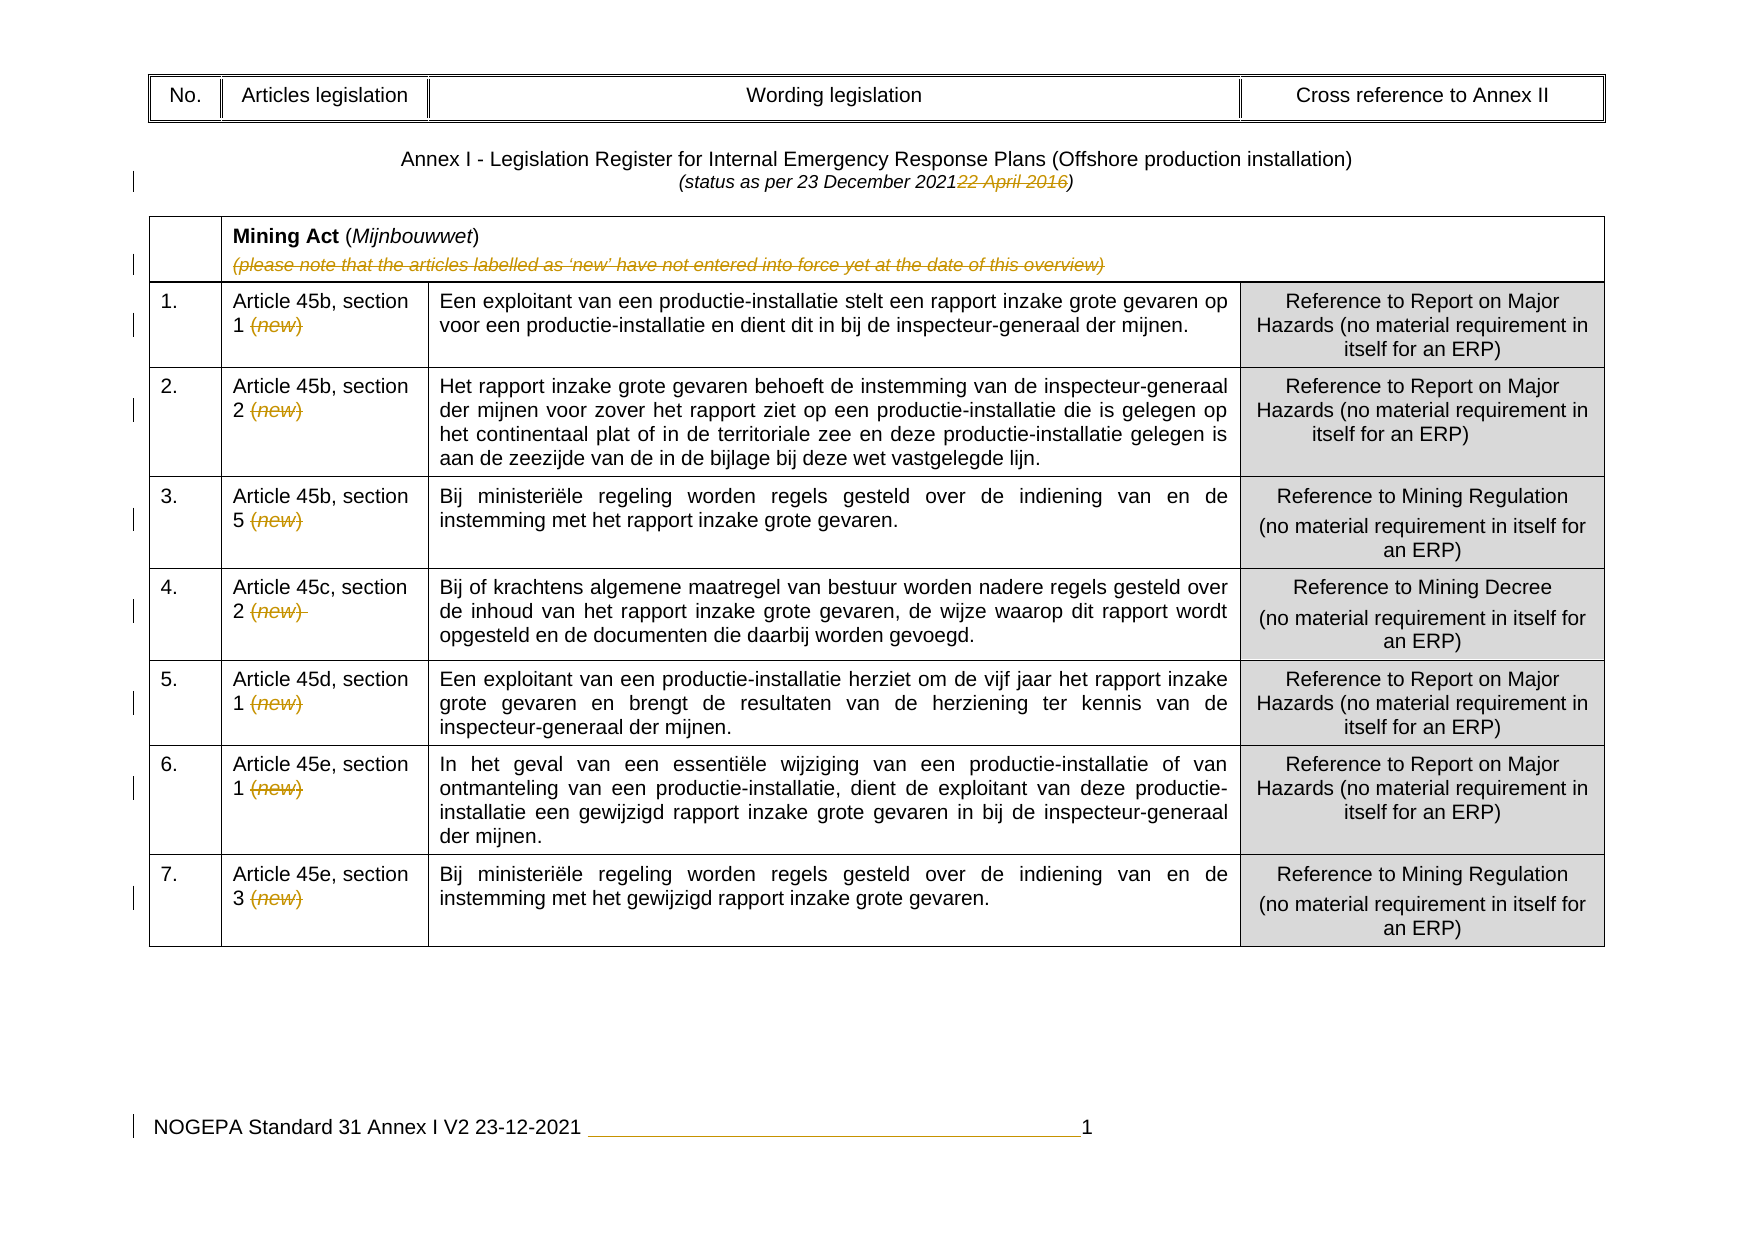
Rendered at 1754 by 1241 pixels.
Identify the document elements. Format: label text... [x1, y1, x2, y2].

table_cell Article 45e, section 3 [222, 855, 428, 946]
table_cell Bij ministeriële regeling worden regels gesteld over de indiening van en de instemming met het gewijzigd rapport inzake grote gevaren. [429, 855, 1240, 946]
table_cell In het geval van een essentiële wijziging van een productie-installatie of van ontmanteling van een productie-installatie, dient de exploitant van deze productie-installatie een gewijzigd rapport inzake grote gevaren in bij de inspecteur-generaal der mijnen. [429, 746, 1240, 854]
table_cell Article 45e, section 1 [222, 746, 428, 854]
table_cell [150, 746, 221, 854]
table_cell Reference to Report on Major Hazards (no material requirement in itself for an ERP) [1241, 283, 1604, 367]
table_cell Bij ministeriële regeling worden regels gesteld over de indiening van en de instemming met het rapport inzake grote gevaren. [429, 477, 1240, 568]
table_cell Bij of krachtens algemene maatregel van bestuur worden nadere regels gesteld over de inhoud van het rapport inzake grote gevaren, de wijze waarop dit rapport wordt opgesteld en de documenten die daarbij worden gevoegd. [429, 569, 1240, 659]
table_cell [150, 855, 221, 946]
table_cell [150, 283, 221, 367]
table_cell [150, 368, 221, 476]
table_cell [150, 661, 221, 745]
table_header [150, 217, 221, 281]
table_cell Reference to Report on Major Hazards (no material requirement in itself for an ERP) [1241, 746, 1604, 854]
table_cell [150, 477, 221, 568]
table_cell Reference to Report on Major Hazards (no material requirement in itself for an ERP) [1241, 661, 1604, 745]
table_cell Article 45b, section 5 [222, 477, 428, 568]
table_cell Article 45b, section 2 [222, 368, 428, 476]
table_cell Article 45d, section 1 [222, 661, 428, 745]
table_cell [150, 569, 221, 659]
table_cell Een exploitant van een productie-installatie herziet om de vijf jaar het rapport inzake grote gevaren en brengt de resultaten van de herziening ter kennis van de inspecteur-generaal der mijnen. [429, 661, 1240, 745]
table_cell Article 45c, section 2 [222, 569, 428, 659]
table_cell Reference to Report on Major Hazards (no material requirement in itself for an ERP) [1241, 368, 1604, 476]
table_cell Article 45b, section 1 [222, 283, 428, 367]
table_header Mining Act (Mijnbouwwet) [222, 217, 1604, 281]
table_cell Reference to Mining Decree (no material requirement in itself for an ERP) [1241, 569, 1604, 659]
table_cell Reference to Mining Regulation (no material requirement in itself for an ERP) [1241, 477, 1604, 568]
table_cell Het rapport inzake grote gevaren behoeft de instemming van de inspecteur-generaal der mijnen voor zover het rapport ziet op een productie-installatie die is gelegen op het continentaal plat of in de territoriale zee en deze productie-installatie gelegen is aan de zeezijde van de in de bijlage bij deze wet vastgelegde lijn. [429, 368, 1240, 476]
table_cell Reference to Mining Regulation (no material requirement in itself for an ERP) [1241, 855, 1604, 946]
table_cell Een exploitant van een productie-installatie stelt een rapport inzake grote gevaren op voor een productie-installatie en dient dit in bij de inspecteur-generaal der mijnen. [429, 283, 1240, 367]
